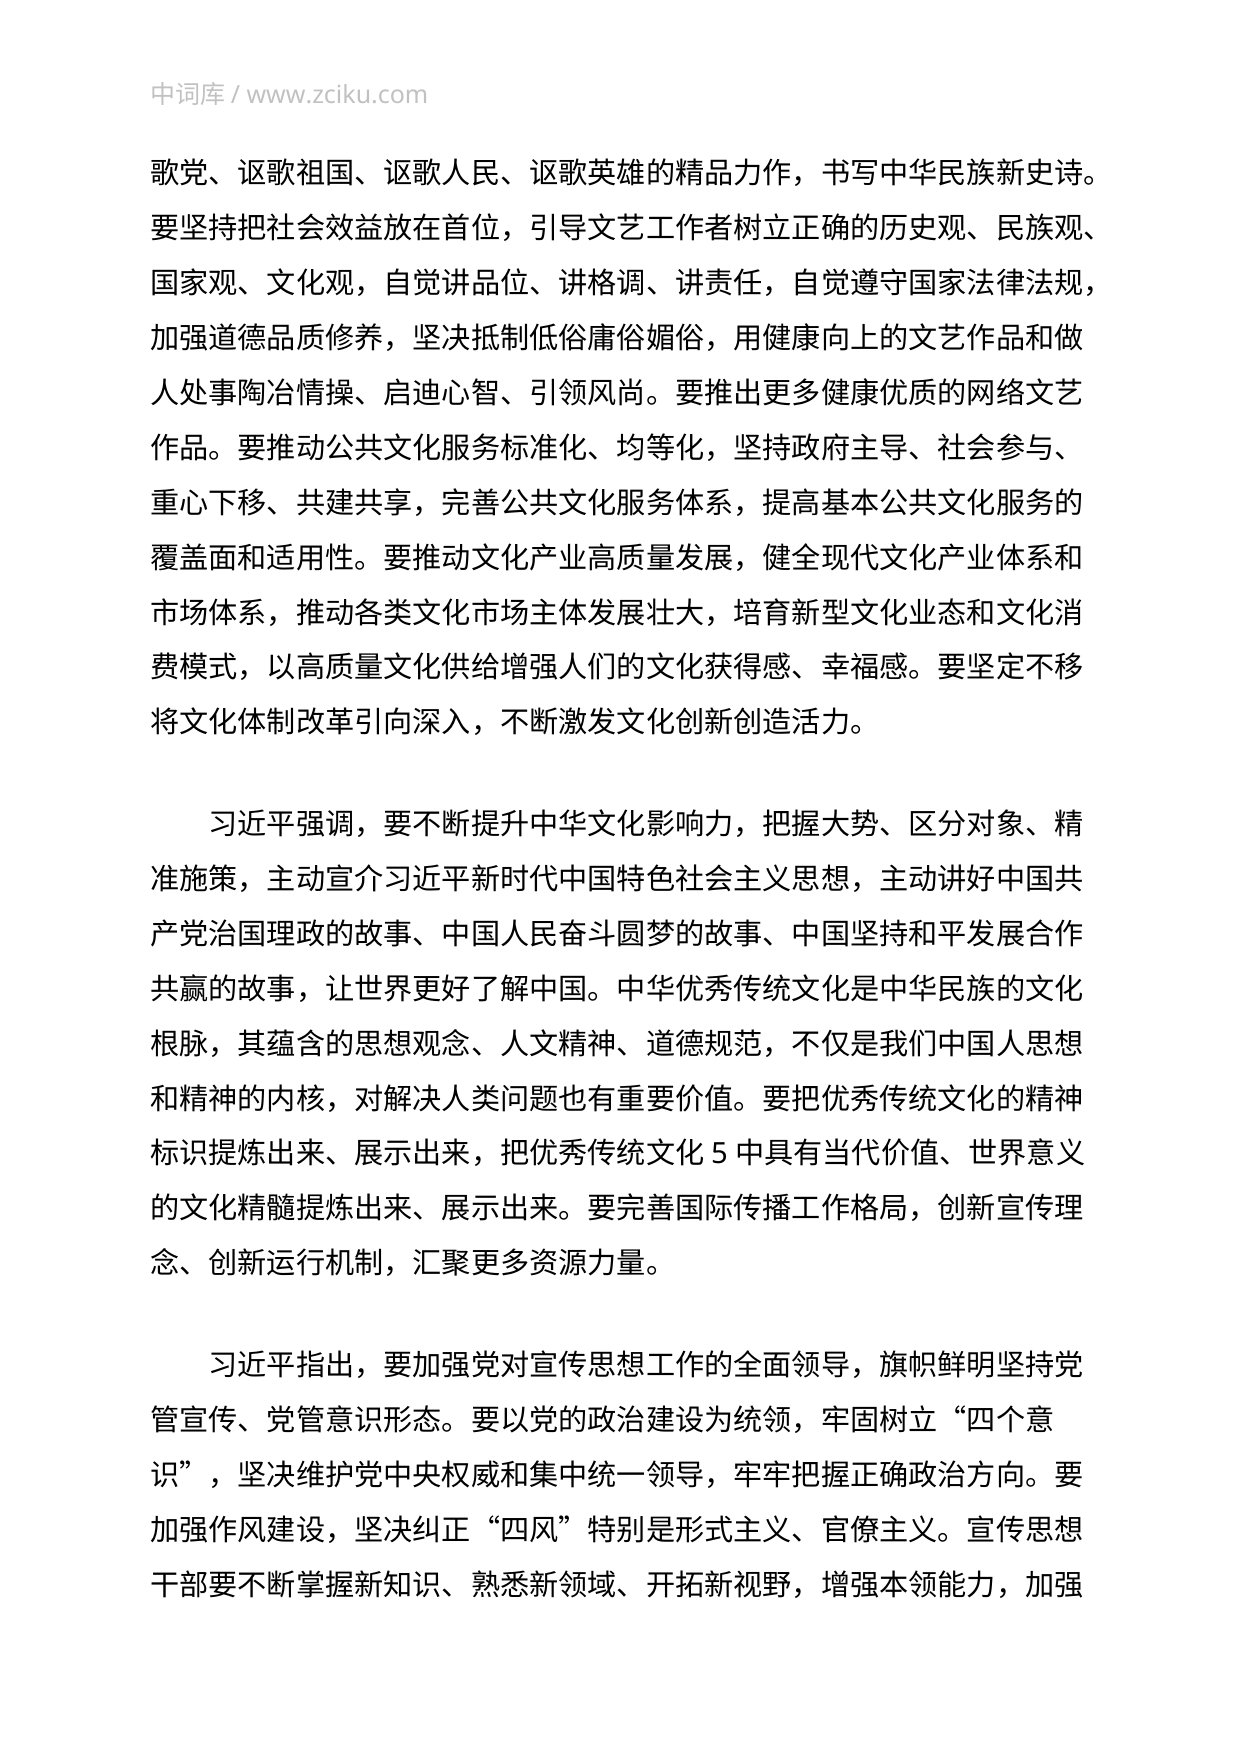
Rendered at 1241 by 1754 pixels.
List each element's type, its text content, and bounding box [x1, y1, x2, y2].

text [150, 150, 1090, 741]
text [150, 1342, 1090, 1604]
text 习近平强调，要不断提升中华文化影响力，把握大势、区分对象、精准施策，主动宣介习近平新时代中国特色社会主义思想，主动讲好中国共产党治国理政的故事、中国人民奋斗圆梦的故事、中国坚持和平发展合作共赢的故事，让世界更好了解中国。中华优秀传统文化是中华民族的文化根脉，其蕴含的思想观念、人文精神、道德规范，不仅是我们中国人思想和精神的内核，对解决人类问题也有重要价值。要把优秀传统文化的精神标识提炼出来、展示出来，把优秀传统文化 5 中具有当代价值、世界意义的文化精髓提炼出来、展示出来。要完善国际传播工作格局，创新宣传理念、创新运行机制，汇聚更多资源力量。 [150, 801, 1090, 1282]
